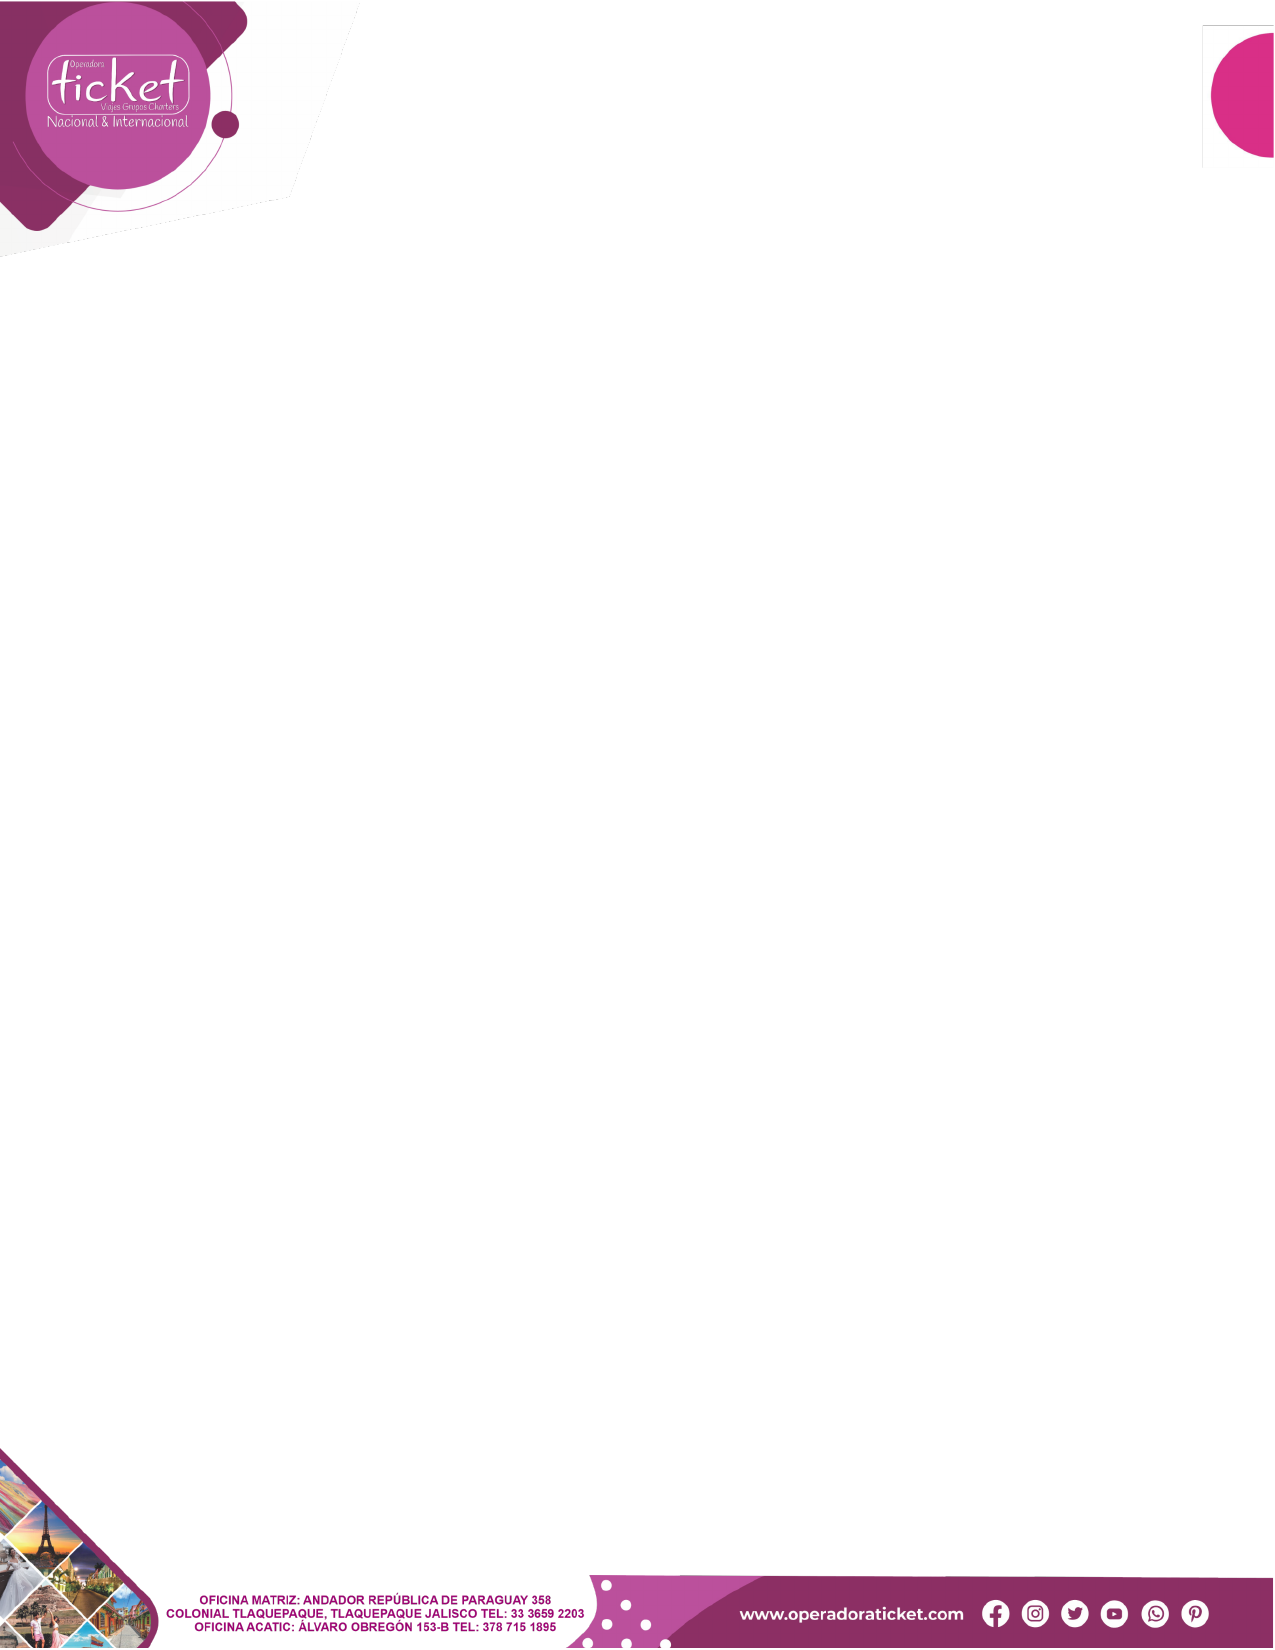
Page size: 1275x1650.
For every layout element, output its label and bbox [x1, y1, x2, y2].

picture [0, 1, 1274, 257]
picture [0, 1448, 1274, 1648]
